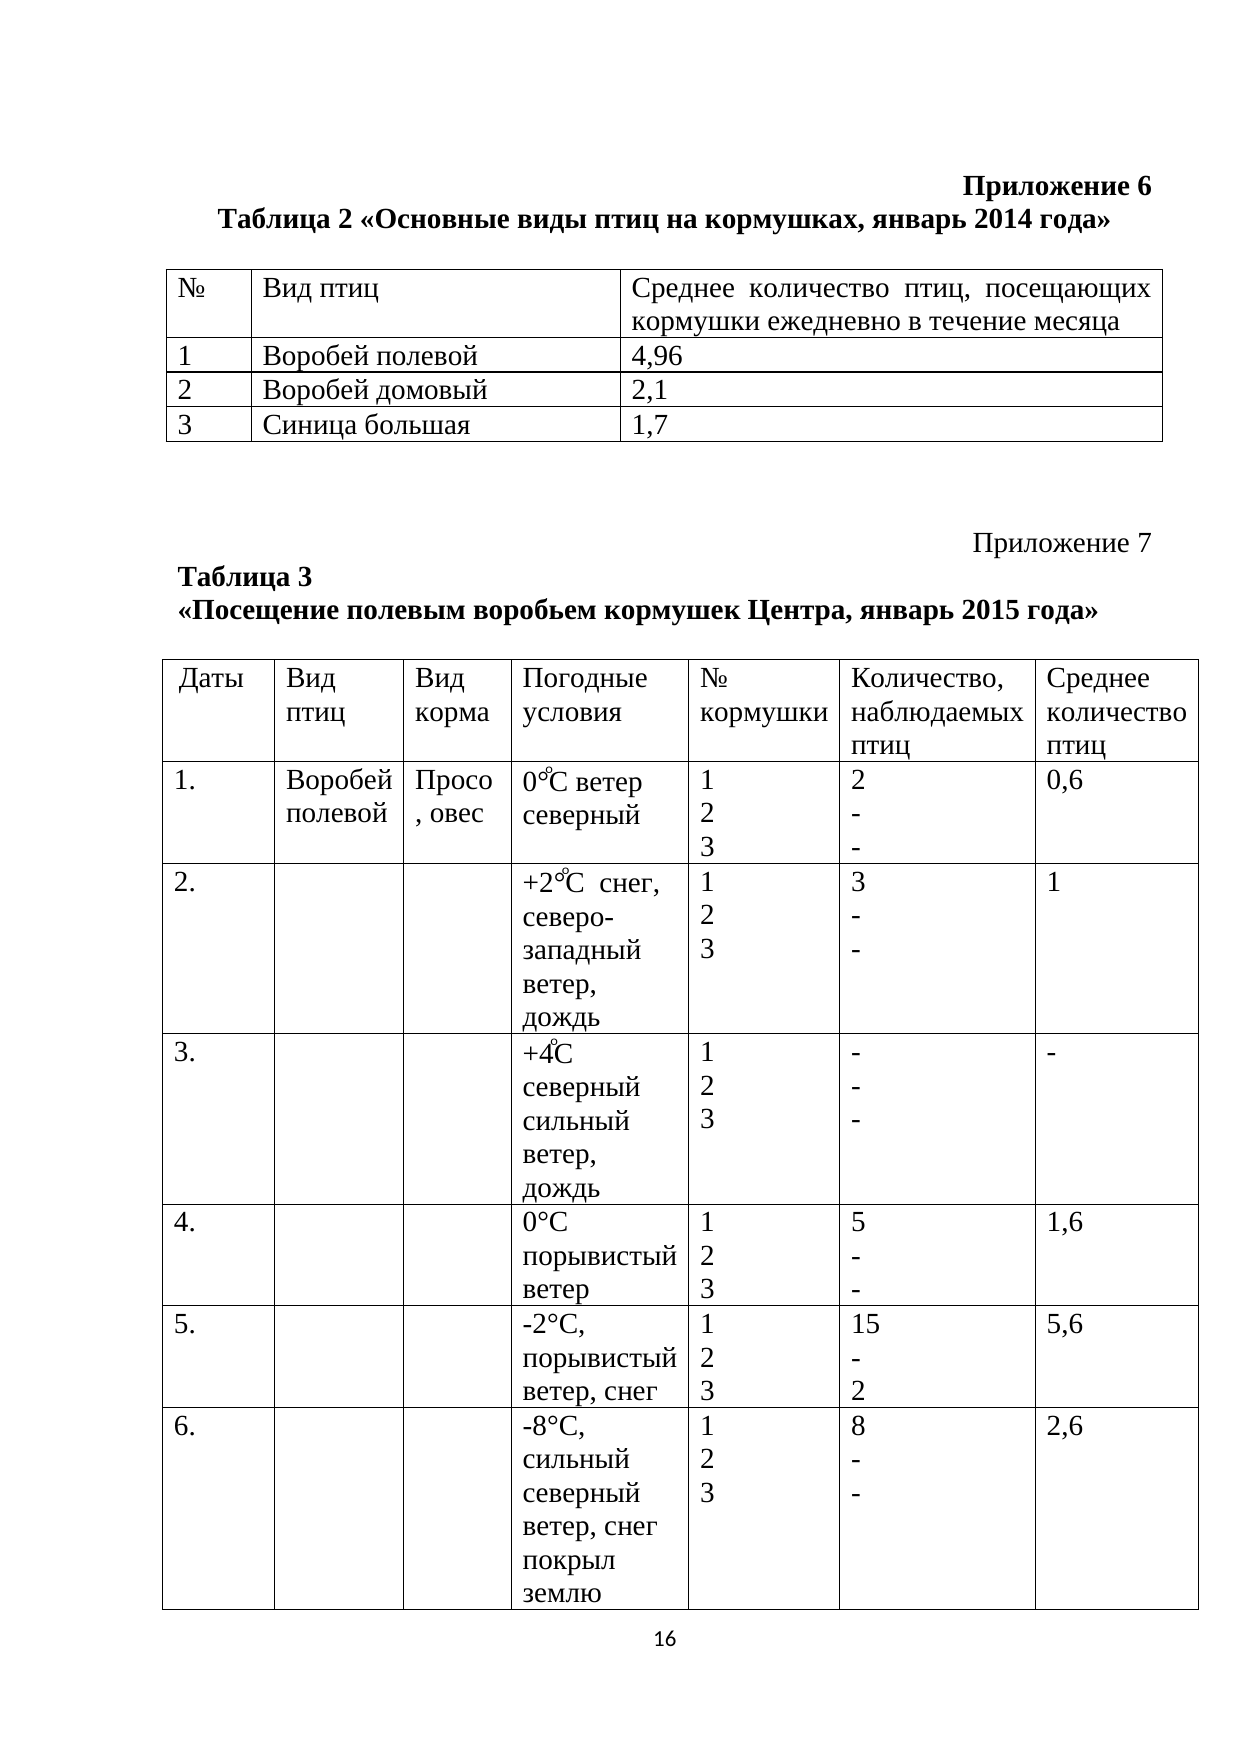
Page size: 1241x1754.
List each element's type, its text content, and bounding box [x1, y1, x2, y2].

table_cell 1. [163, 762, 274, 863]
table_cell 4. [163, 1205, 274, 1305]
table_cell [275, 1306, 403, 1407]
table_cell 1,6 [1036, 1205, 1198, 1305]
table_cell 0°ͦС ветер северный [512, 762, 688, 863]
table_cell 5 - - [840, 1205, 1035, 1305]
table_cell 2,6 [1036, 1408, 1198, 1609]
subtitle Приложение 7 [177, 525, 1152, 559]
table_cell Воробей полевой [275, 762, 403, 863]
table_header Вид корма [404, 660, 511, 761]
table_cell [404, 1205, 511, 1305]
table_cell 15 - 2 [840, 1306, 1035, 1407]
table_cell 0°С порывистый ветер [512, 1205, 688, 1305]
table_header Погодные условия [512, 660, 688, 761]
table_cell [404, 1306, 511, 1407]
table_header Среднее количество птиц, посещающих кормушки ежедневно в течение месяца [621, 270, 1162, 337]
table_cell 5. [163, 1306, 274, 1407]
table_cell 1 2 3 [689, 1306, 839, 1407]
table_header Среднее количество птиц [1036, 660, 1198, 761]
table_cell 6. [163, 1408, 274, 1609]
table_cell +2°ͦС снег, северо-западный ветер, дождь [512, 864, 688, 1033]
table_cell 1 2 3 [689, 1034, 839, 1203]
table_cell 4,96 [621, 338, 1162, 371]
table_cell 3. [163, 1034, 274, 1203]
table_cell [404, 864, 511, 1033]
table_cell Синица большая [252, 407, 620, 441]
table_cell 1 2 3 [689, 762, 839, 863]
table_cell 1 2 3 [689, 864, 839, 1033]
table_cell 5,6 [1036, 1306, 1198, 1407]
table_cell Воробей полевой [252, 338, 620, 371]
table_cell [275, 1408, 403, 1609]
text Таблица 3 [177, 559, 1152, 592]
table_cell 1,7 [621, 407, 1162, 441]
table_cell 1 [1036, 864, 1198, 1033]
table_cell 1 2 3 [689, 1408, 839, 1609]
table_cell -2°С, порывистый ветер, снег [512, 1306, 688, 1407]
table_cell 2 - - [840, 762, 1035, 863]
table_header № [167, 270, 251, 337]
table_cell [404, 1408, 511, 1609]
table_cell +4ͦС северный сильный ветер, дождь [512, 1034, 688, 1203]
subtitle Приложение 6 [177, 168, 1152, 202]
table_cell 3 [167, 407, 251, 441]
table_header Вид птиц [275, 660, 403, 761]
table_cell - [1036, 1034, 1198, 1203]
table_cell 2,1 [621, 373, 1162, 406]
table_cell 3 - - [840, 864, 1035, 1033]
table_header № кормушки [689, 660, 839, 761]
table_cell -8°С, сильный северный ветер, снег покрыл землю [512, 1408, 688, 1609]
table_header Вид птиц [252, 270, 620, 337]
table_cell Воробей домовый [252, 373, 620, 406]
text Таблица 2 «Основные виды птиц на кормушках, январь 2014 года» [177, 202, 1152, 235]
table_header Даты [163, 660, 274, 761]
table_cell 0,6 [1036, 762, 1198, 863]
text «Посещение полевым воробьем кормушек Центра, январь 2015 года» [177, 592, 1152, 626]
table_header Количество, наблюдаемых птиц [840, 660, 1035, 761]
table_cell Просо, овес [404, 762, 511, 863]
table_cell - - - [840, 1034, 1035, 1203]
table_cell 2. [163, 864, 274, 1033]
table_cell [275, 864, 403, 1033]
table_cell 1 [167, 338, 251, 371]
table_cell 2 [167, 373, 251, 406]
table_cell 1 2 3 [689, 1205, 839, 1305]
table_cell 8 - - [840, 1408, 1035, 1609]
table_cell [275, 1034, 403, 1203]
table_cell [275, 1205, 403, 1305]
table_cell [404, 1034, 511, 1203]
